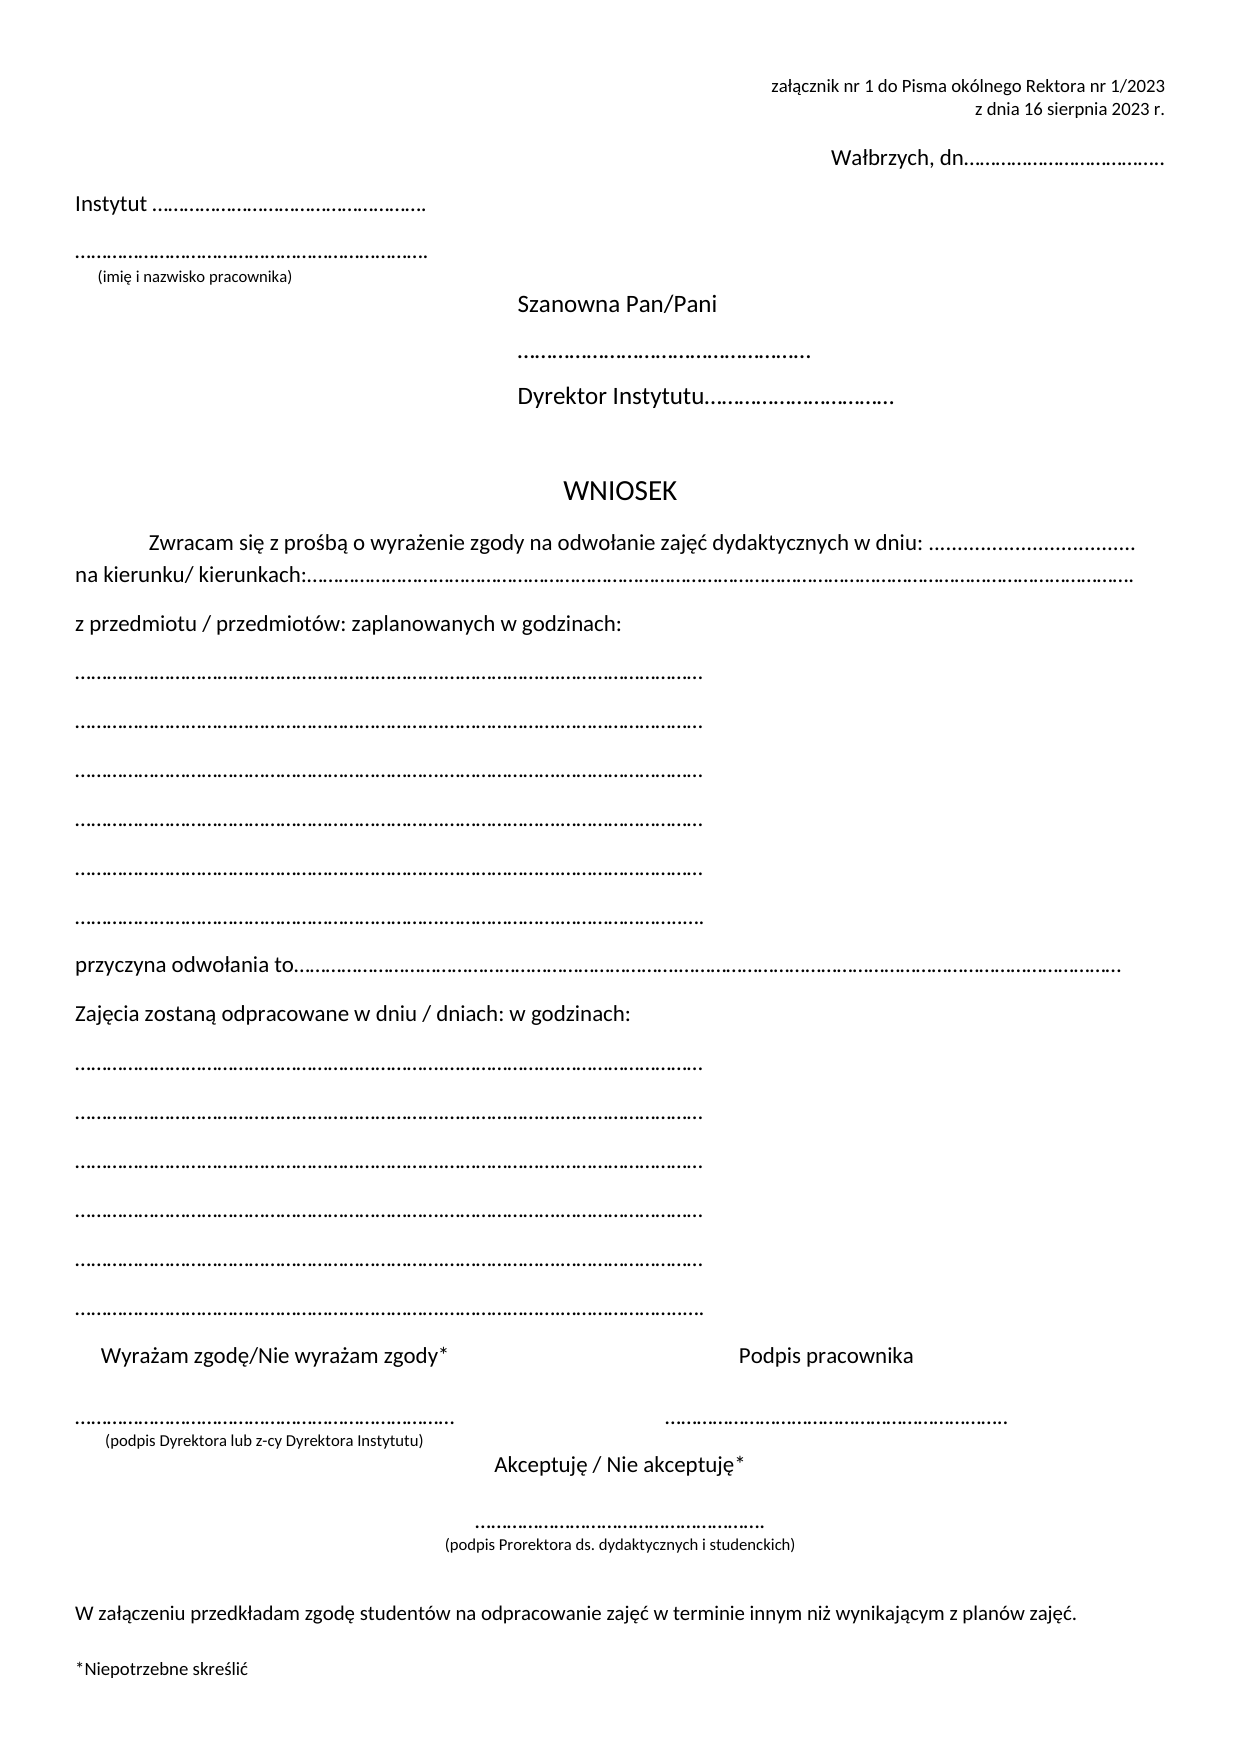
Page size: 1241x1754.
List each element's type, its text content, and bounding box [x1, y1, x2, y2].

text …………………………………………… [517, 334, 1165, 365]
text …………………………………………………………….………………….……………………… [75, 1195, 1165, 1223]
text …………………………………………………………….………………….……………………… [75, 1146, 1165, 1174]
text Instytut ……………………………………………. [75, 189, 1165, 217]
text Wyrażam zgodę/Nie wyrażam zgody* Podpis pracownika [75, 1341, 1165, 1369]
text …………………………………………………………. [75, 236, 1165, 264]
text (imię i nazwisko pracownika) [75, 267, 1165, 287]
text przyczyna odwołania to……………………………………………………………….………………………………………………………………………… [75, 951, 1165, 979]
text …………………………………………………………….………………….……………………… [75, 755, 1165, 783]
text (podpis Dyrektora lub z-cy Dyrektora Instytutu) [75, 1430, 1165, 1450]
text …………………………………………………………….………………….……………………… [75, 1244, 1165, 1272]
text ……………………………………………………………… ……………………………………………………….. [75, 1402, 1165, 1430]
text …………………………………………………………….………………….…………………..…. [75, 902, 1165, 930]
text ………………………………………………. [75, 1506, 1165, 1534]
text WNIOSEK [75, 472, 1165, 508]
text (podpis Prorektora ds. dydaktycznych i studenckich) [75, 1534, 1165, 1554]
text Szanowna Pan/Pani [75, 288, 1165, 319]
text …………………………………………………………….………………….……………………… [75, 804, 1165, 832]
text Zajęcia zostaną odpracowane w dniu / dniach: w godzinach: [75, 999, 1165, 1027]
text Akceptuję / Nie akceptuję* [75, 1450, 1165, 1478]
text …………………………………………………………….………………….……………………… [75, 657, 1165, 686]
text Dyrektor Instytutu…………………………… [517, 380, 1165, 410]
text z przedmiotu / przedmiotów: zaplanowanych w godzinach: [75, 609, 1165, 637]
text Zwracam się z prośbą o wyrażenie zgody na odwołanie zajęć dydaktycznych w dniu: .................................... na kierunku/ kierunkach:…………………………………………………………………………………………………………………………………………. [75, 528, 1165, 588]
text W załączeniu przedkładam zgodę studentów na odpracowanie zajęć w terminie innym niż wynikającym z planów zajęć. [75, 1600, 1165, 1626]
text …………………………………………………………….………………….…………………..…. [75, 1293, 1165, 1321]
text Wałbrzych, dn……………………………….. [75, 143, 1165, 171]
text …………………………………………………………….………………….……………………… [75, 853, 1165, 881]
text …………………………………………………………….………………….……………………… [75, 1097, 1165, 1125]
text …………………………………………………………….………………….……………………… [75, 706, 1165, 734]
text …………………………………………………………….………………….……………………… [75, 1048, 1165, 1076]
